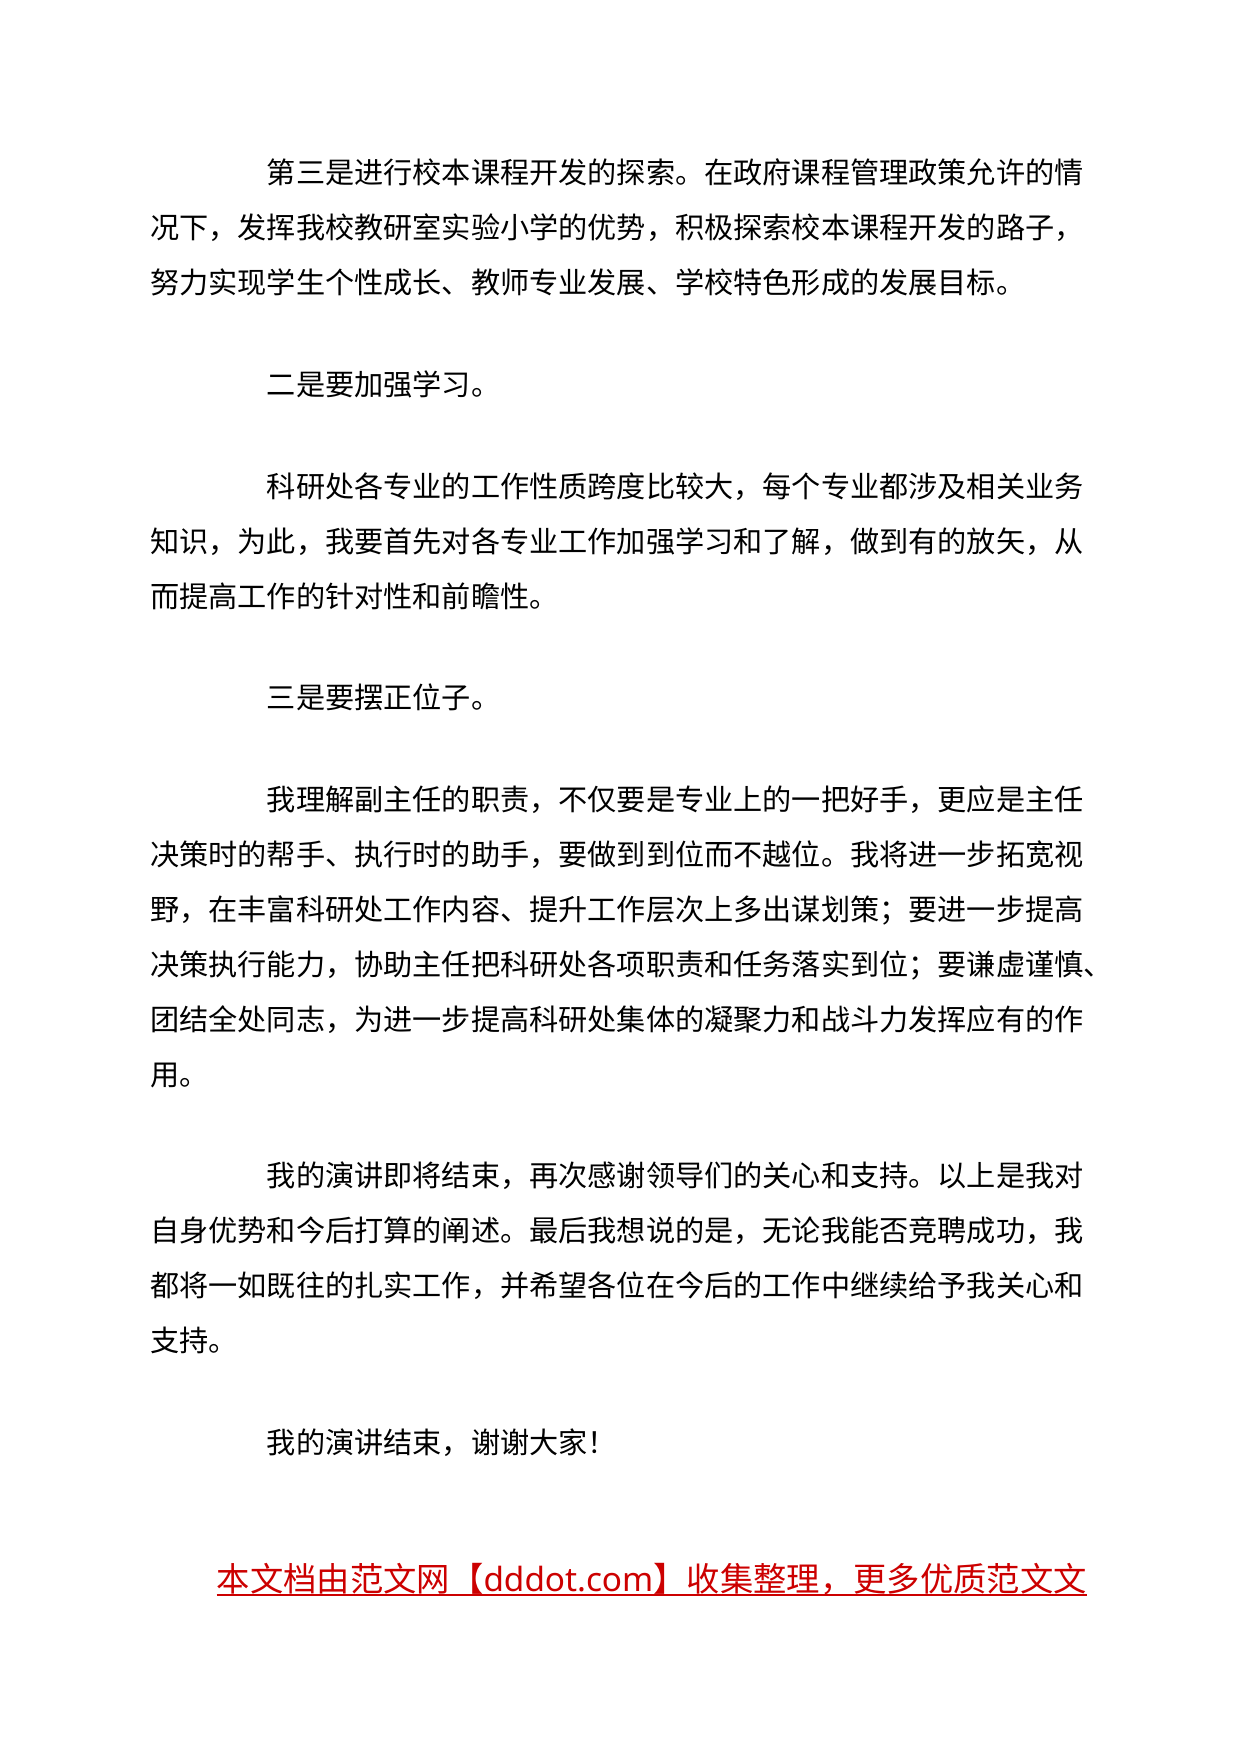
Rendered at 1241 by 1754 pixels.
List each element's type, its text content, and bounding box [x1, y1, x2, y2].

text 三是要摆正位子。 [150, 675, 1090, 717]
text 我理解副主任的职责，不仅要是专业上的一把好手，更应是主任决策时的帮手、执行时的助手，要做到到位而不越位。我将进一步拓宽视野，在丰富科研处工作内容、提升工作层次上多出谋划策；要进一步提高决策执行能力，协助主任把科研处各项职责和任务落实到位；要谦虚谨慎、团结全处同志，为进一步提高科研处集体的凝聚力和战斗力发挥应有的作用。 [150, 777, 1090, 1093]
text 二是要加强学习。 [150, 362, 1090, 404]
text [150, 1552, 1090, 1601]
text 我的演讲结束，谢谢大家！ [150, 1419, 1090, 1462]
text 第三是进行校本课程开发的探索。在政府课程管理政策允许的情况下，发挥我校教研室实验小学的优势，积极探索校本课程开发的路子，努力实现学生个性成长、教师专业发展、学校特色形成的发展目标。 [150, 150, 1090, 302]
text 我的演讲即将结束，再次感谢领导们的关心和支持。以上是我对自身优势和今后打算的阐述。最后我想说的是，无论我能否竞聘成功，我都将一如既往的扎实工作，并希望各位在今后的工作中继续给予我关心和支持。 [150, 1153, 1090, 1360]
text 科研处各专业的工作性质跨度比较大，每个专业都涉及相关业务知识，为此，我要首先对各专业工作加强学习和了解，做到有的放矢，从而提高工作的针对性和前瞻性。 [150, 463, 1090, 615]
